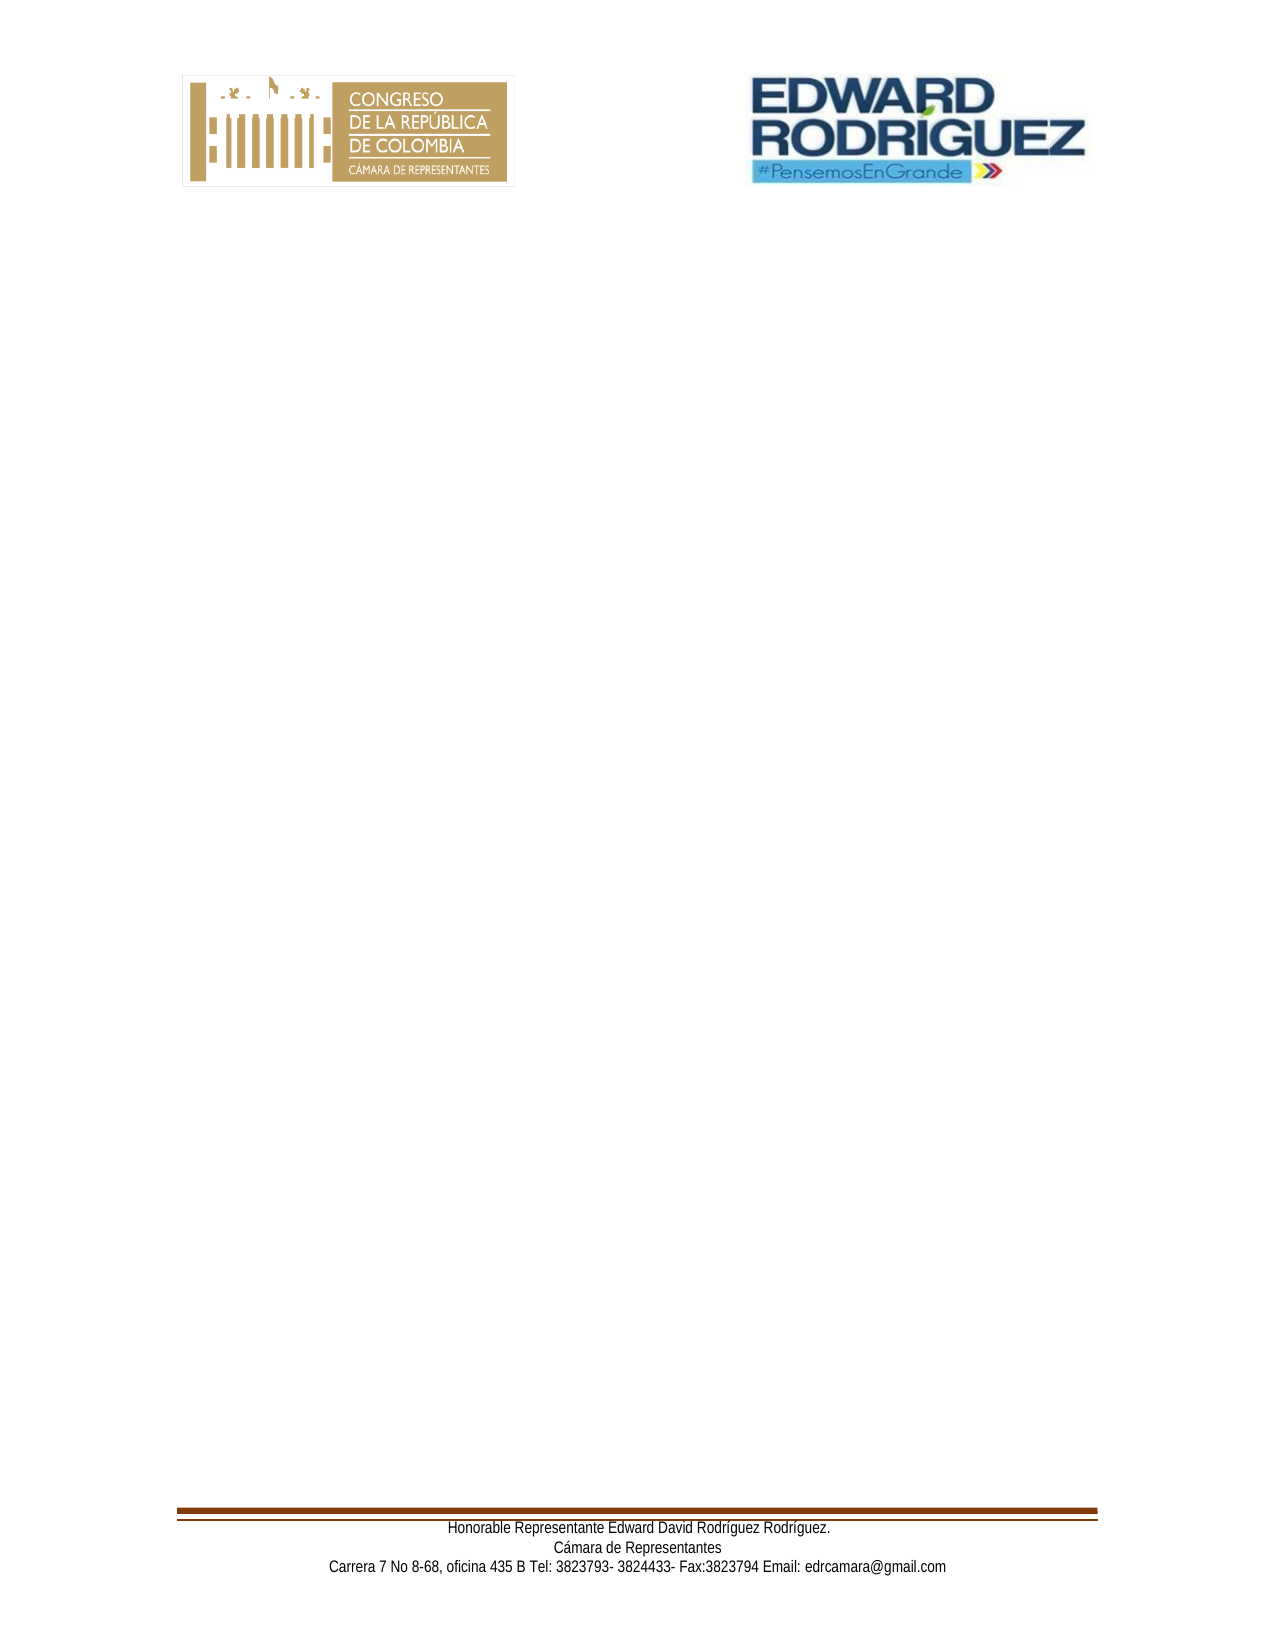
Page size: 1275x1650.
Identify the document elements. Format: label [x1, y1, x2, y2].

picture [182, 75, 515, 187]
picture [744, 73, 1093, 187]
